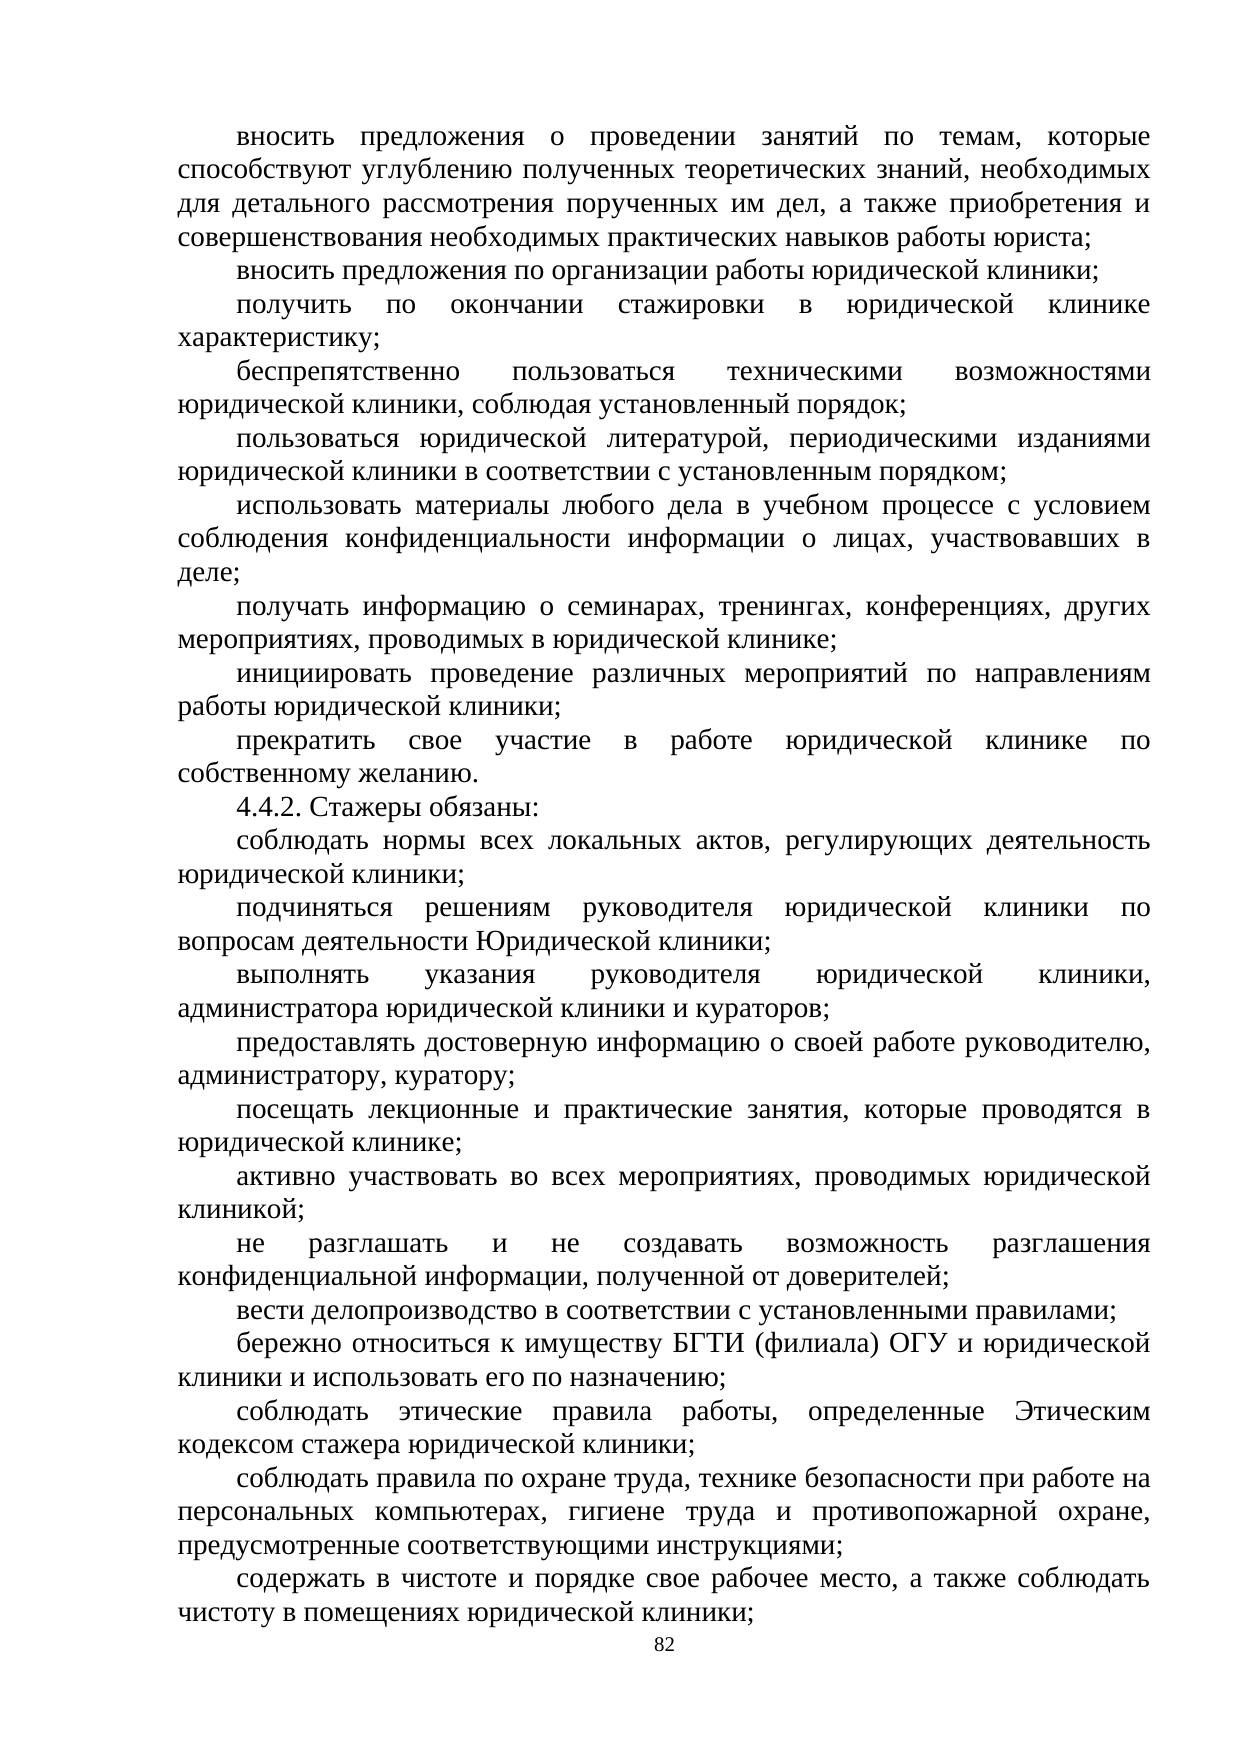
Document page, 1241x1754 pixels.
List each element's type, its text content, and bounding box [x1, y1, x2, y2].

text предоставлять достоверную информацию о своей работе руководителю, администратору, куратору; [177, 1024, 1152, 1091]
text получать информацию о семинарах, тренингах, конференциях, других мероприятиях, проводимых в юридической клинике; [177, 588, 1152, 655]
text инициировать проведение различных мероприятий по направлениям работы юридической клиники; [177, 655, 1152, 722]
text использовать материалы любого дела в учебном процессе с условием соблюдения конфиденциальности информации о лицах, участвовавших в деле; [177, 487, 1152, 588]
text получить по окончании стажировки в юридической клинике характеристику; [177, 286, 1152, 353]
text бережно относиться к имуществу БГТИ (филиала) ОГУ и юридической клиники и использовать его по назначению; [177, 1326, 1152, 1393]
text не разглашать и не создавать возможность разглашения конфиденциальной информации, полученной от доверителей; [177, 1225, 1152, 1292]
text пользоваться юридической литературой, периодическими изданиями юридической клиники в соответствии с установленным порядком; [177, 420, 1152, 487]
text соблюдать правила по охране труда, технике безопасности при работе на персональных компьютерах, гигиене труда и противопожарной охране, предусмотренные соответствующими инструкциями; [177, 1460, 1152, 1560]
text посещать лекционные и практические занятия, которые проводятся в юридической клинике; [177, 1091, 1152, 1158]
text выполнять указания руководителя юридической клиники, администратора юридической клиники и кураторов; [177, 957, 1152, 1024]
text вносить предложения о проведении занятий по темам, которые способствуют углублению полученных теоретических знаний, необходимых для детального рассмотрения порученных им дел, а также приобретения и совершенствования необходимых практических навыков работы юриста; [177, 118, 1152, 252]
text 4.4.2. Стажеры обязаны: [177, 789, 1152, 822]
text вести делопроизводство в соответствии с установленными правилами; [177, 1292, 1152, 1326]
text соблюдать нормы всех локальных актов, регулирующих деятельность юридической клиники; [177, 822, 1152, 889]
text содержать в чистоте и порядке свое рабочее место, а также соблюдать чистоту в помещениях юридической клиники; [177, 1560, 1152, 1627]
text подчиняться решениям руководителя юридической клиники по вопросам деятельности Юридической клиники; [177, 889, 1152, 957]
text активно участвовать во всех мероприятиях, проводимых юридической клиникой; [177, 1158, 1152, 1225]
text прекратить свое участие в работе юридической клинике по собственному желанию. [177, 722, 1152, 789]
text беспрепятственно пользоваться техническими возможностями юридической клиники, соблюдая установленный порядок; [177, 353, 1152, 420]
text соблюдать этические правила работы, определенные Этическим кодексом стажера юридической клиники; [177, 1393, 1152, 1460]
text вносить предложения по организации работы юридической клиники; [177, 252, 1152, 286]
